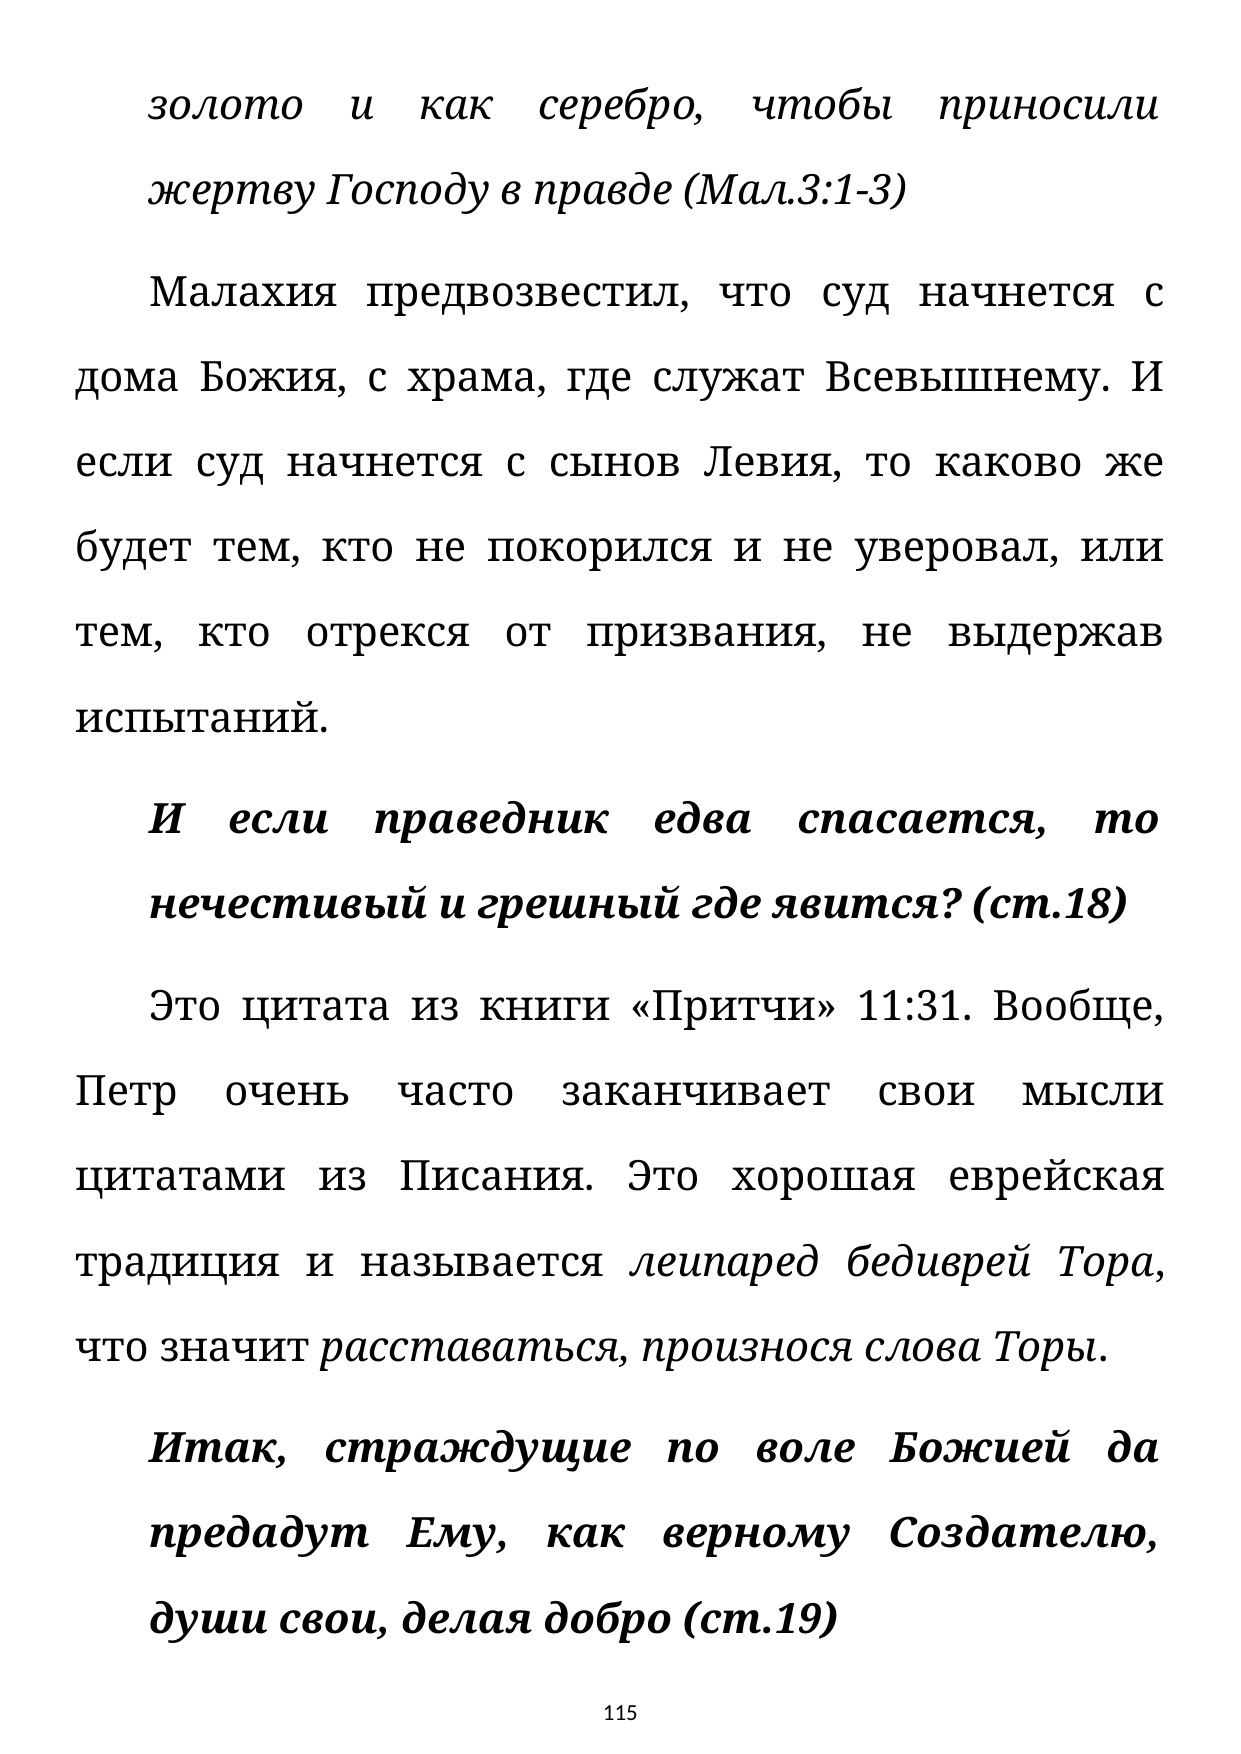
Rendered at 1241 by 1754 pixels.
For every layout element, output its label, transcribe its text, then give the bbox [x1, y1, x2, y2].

text Малахия предвозвестил, что суд начнется с дома Божия, с храма, где служат Всевышнему. И если суд начнется с сынов Левия, то каково же будет тем, кто не покорился и не уверовал, или тем, кто отрекся от призвания, не выдержав испытаний. [75, 262, 1165, 744]
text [149, 75, 1165, 217]
text И если праведник едва спасается, то нечестивый и грешный где явится? (ст.18) [149, 789, 1165, 931]
text Итак, страждущие по воле Божией да предадут Ему, как верному Создателю, души свои, делая добро (ст.19) [149, 1418, 1165, 1645]
text Это цитата из книги «Притчи» 11:31. Вообще, Петр очень часто заканчивает свои мысли цитатами из Писания. Это хорошая еврейская традиция и называется леипаред бедиврей Тора, что значит расставаться, произнося слова Торы. [75, 976, 1165, 1373]
